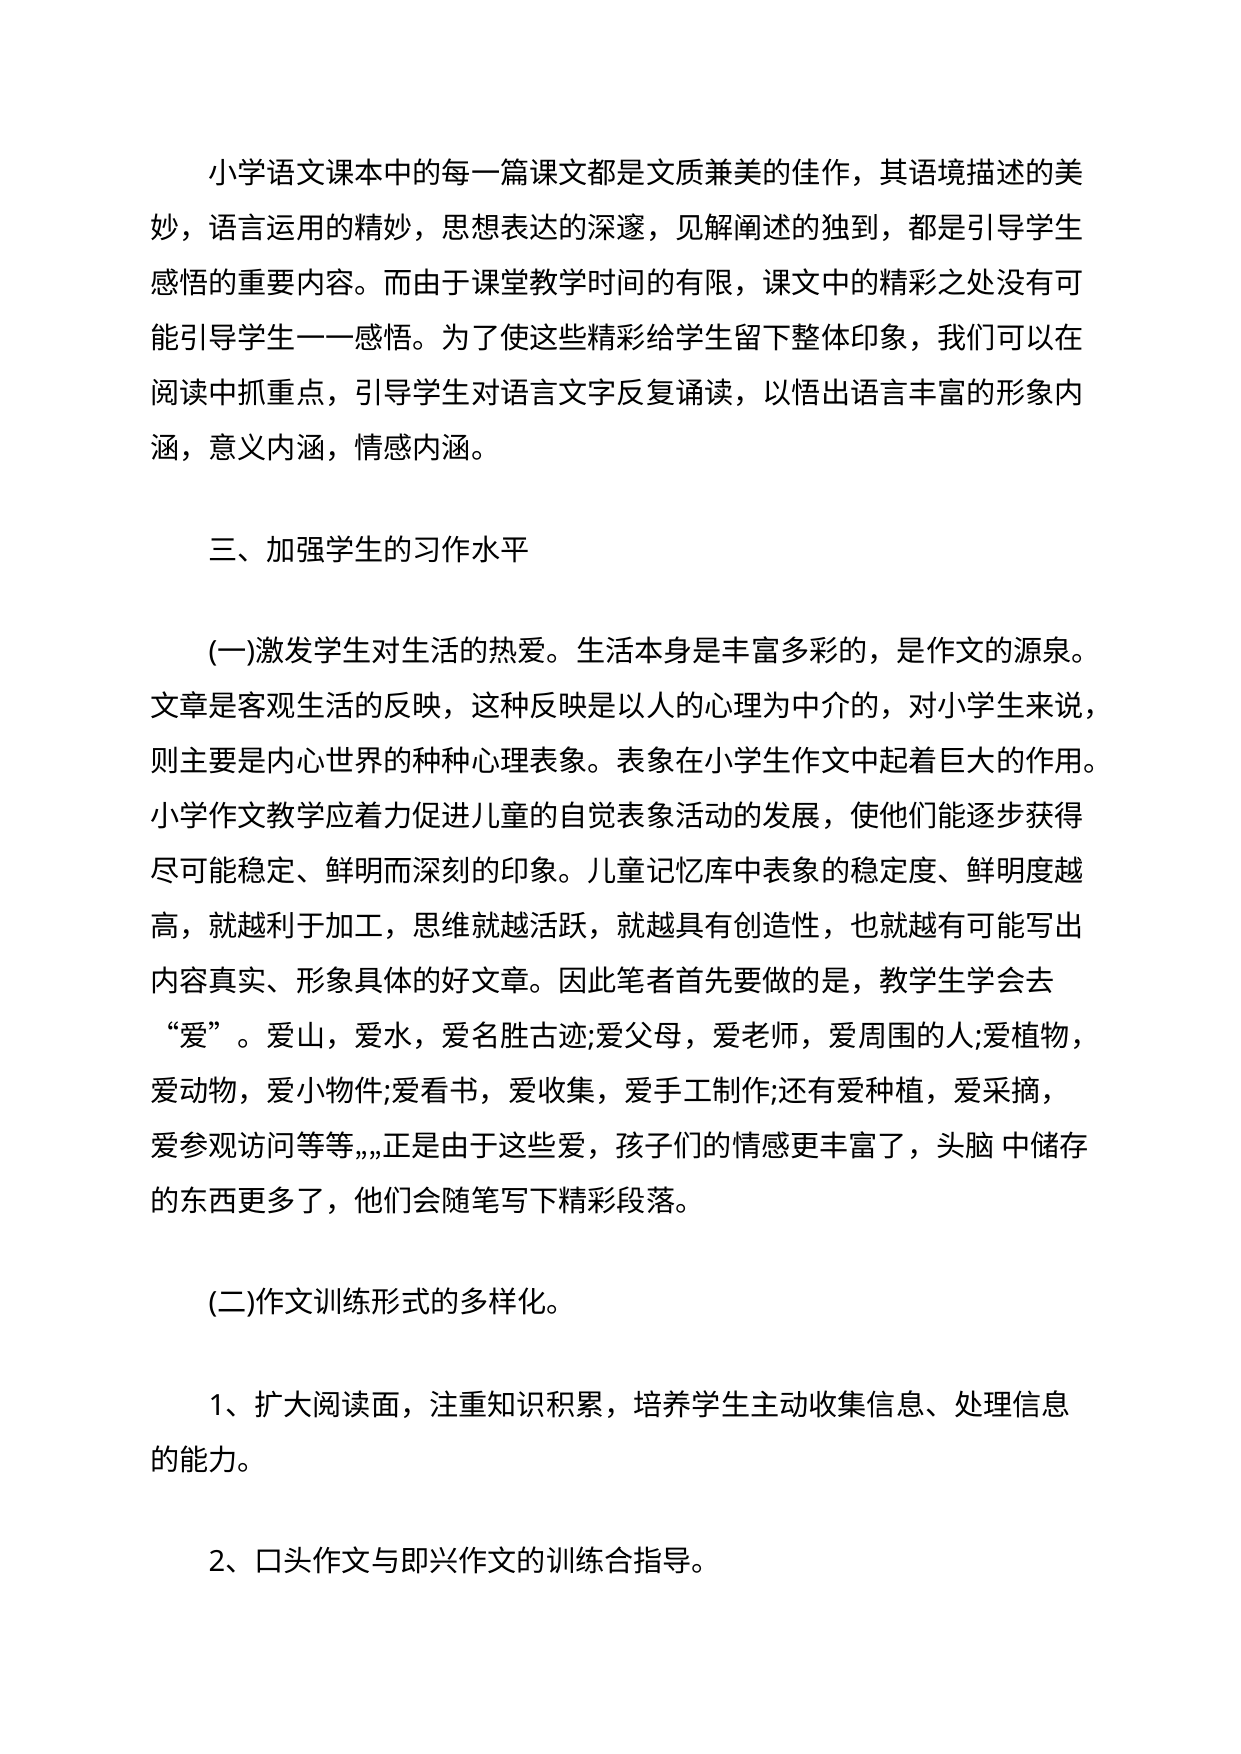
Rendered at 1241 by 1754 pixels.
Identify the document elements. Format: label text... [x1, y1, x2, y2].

text (一)激发学生对生活的热爱。生活本身是丰富多彩的，是作文的源泉。文章是客观生活的反映，这种反映是以人的心理为中介的，对小学生来说，则主要是内心世界的种种心理表象。表象在小学生作文中起着巨大的作用。小学作文教学应着力促进儿童的自觉表象活动的发展，使他们能逐步获得尽可能稳定、鲜明而深刻的印象。儿童记忆库中表象的稳定度、鲜明度越高，就越利于加工，思维就越活跃，就越具有创造性，也就越有可能写出内容真实、形象具体的好文章。因此笔者首先要做的是，教学生学会去“爱”。爱山，爱水，爱名胜古迹;爱父母，爱老师，爱周围的人;爱植物，爱动物，爱小物件;爱看书，爱收集，爱手工制作;还有爱种植，爱采摘，爱参观访问等等„„正是由于这些爱，孩子们的情感更丰富了，头脑 中储存的东西更多了，他们会随笔写下精彩段落。 [150, 628, 1090, 1219]
text 小学语文课本中的每一篇课文都是文质兼美的佳作，其语境描述的美妙，语言运用的精妙，思想表达的深邃，见解阐述的独到，都是引导学生感悟的重要内容。而由于课堂教学时间的有限，课文中的精彩之处没有可能引导学生一一感悟。为了使这些精彩给学生留下整体印象，我们可以在阅读中抓重点，引导学生对语言文字反复诵读，以悟出语言丰富的形象内涵，意义内涵，情感内涵。 [150, 150, 1090, 467]
text 三、加强学生的习作水平 [150, 526, 1090, 568]
text (二)作文训练形式的多样化。 [150, 1279, 1090, 1321]
text 1、扩大阅读面，注重知识积累，培养学生主动收集信息、处理信息的能力。 [150, 1381, 1090, 1478]
text 2、口头作文与即兴作文的训练合指导。 [150, 1538, 1090, 1580]
